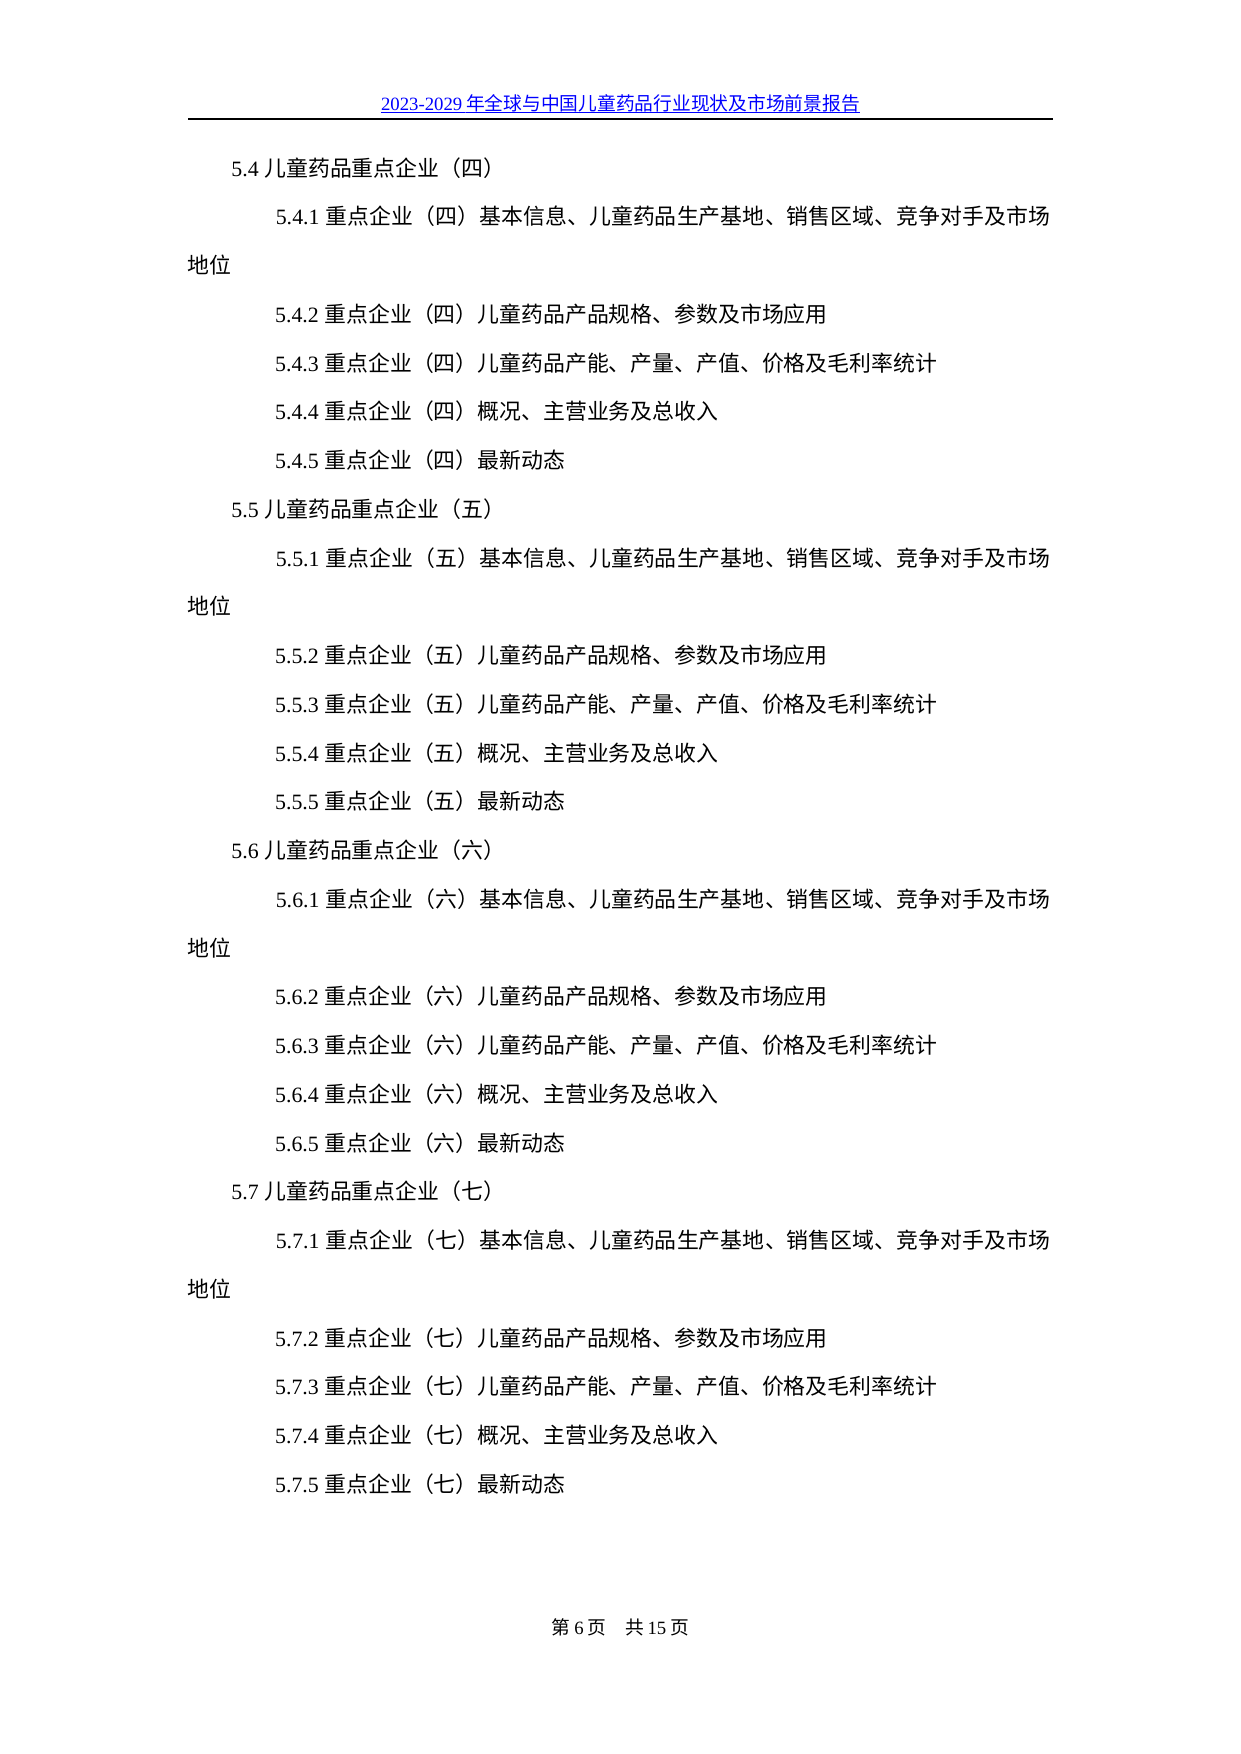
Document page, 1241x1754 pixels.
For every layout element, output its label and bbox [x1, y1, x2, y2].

text [187, 150, 1053, 1499]
